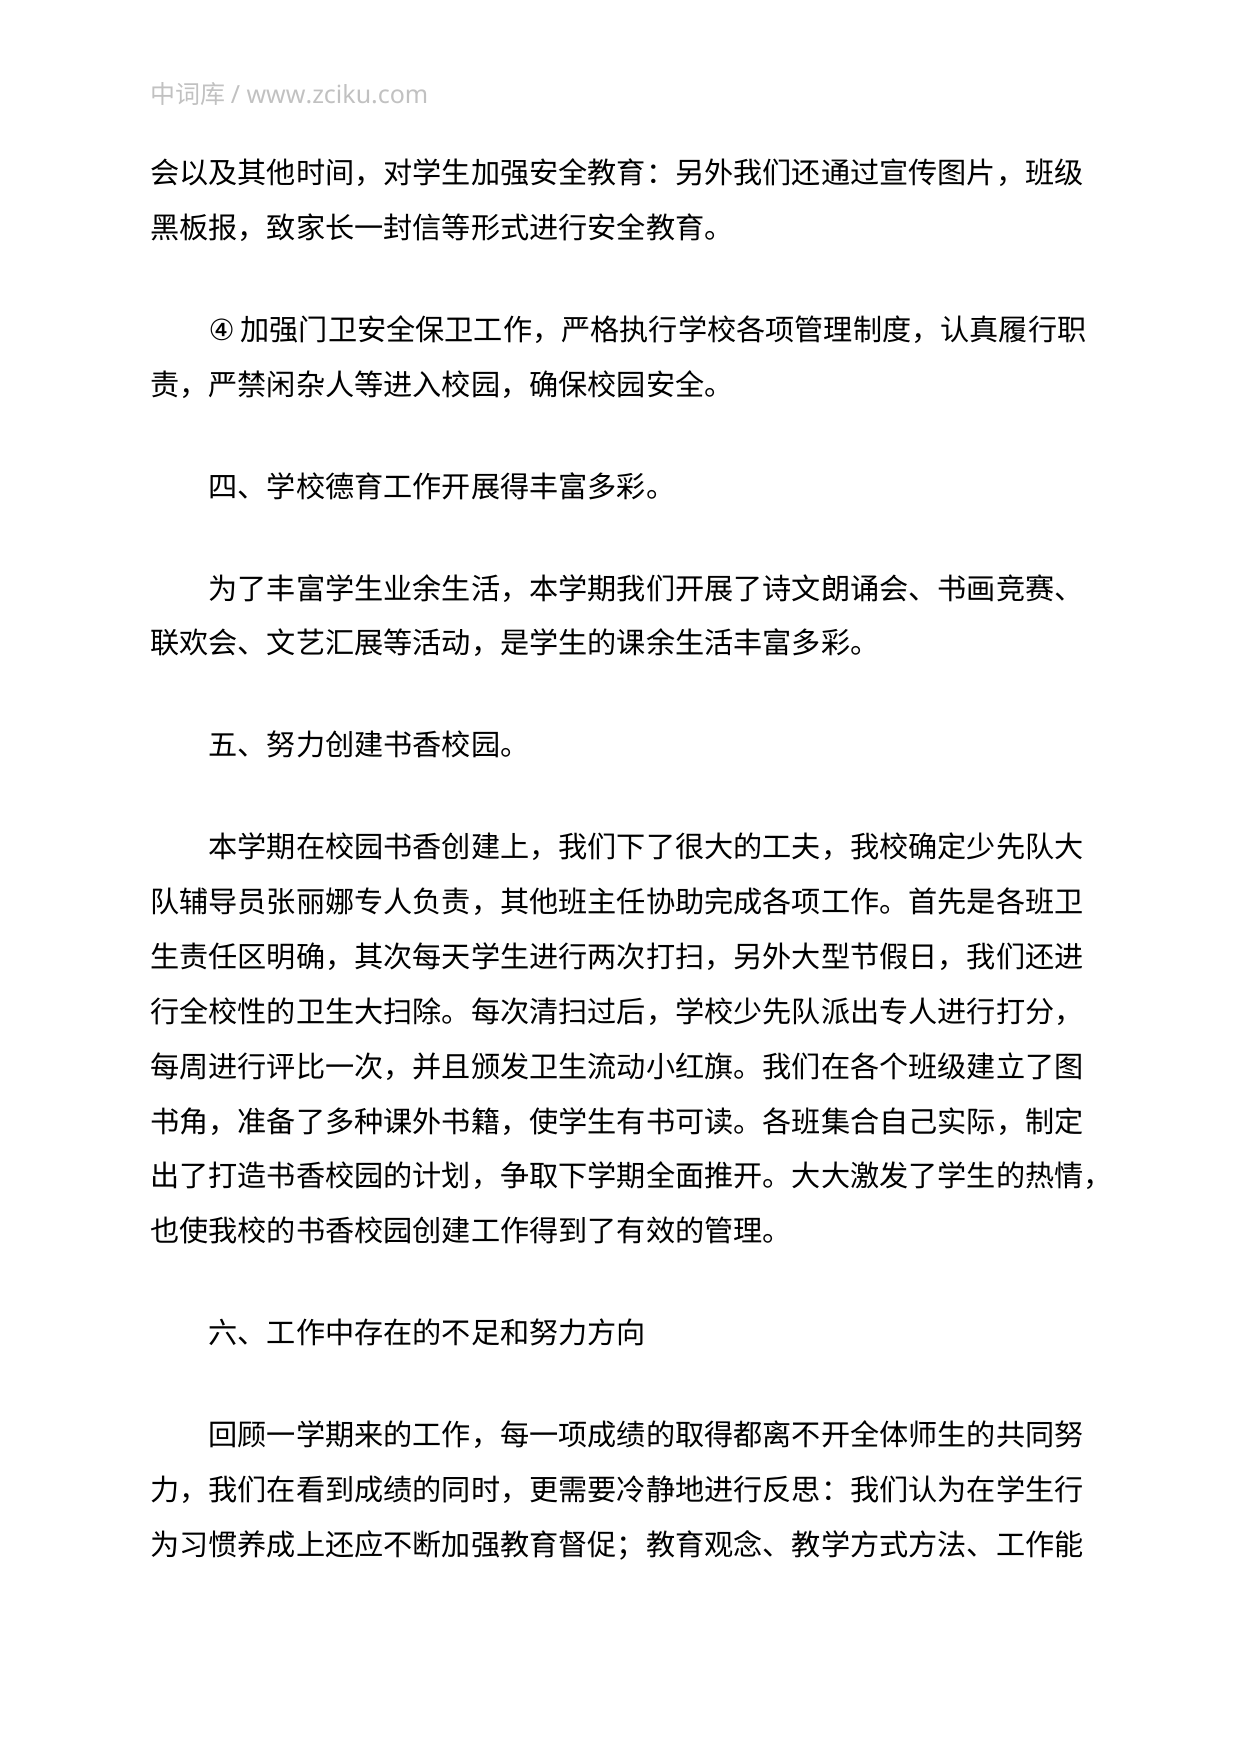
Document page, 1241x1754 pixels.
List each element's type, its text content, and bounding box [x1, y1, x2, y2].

text 六、工作中存在的不足和努力方向 [150, 1310, 1090, 1352]
text 本学期在校园书香创建上，我们下了很大的工夫，我校确定少先队大队辅导员张丽娜专人负责，其他班主任协助完成各项工作。首先是各班卫生责任区明确，其次每天学生进行两次打扫，另外大型节假日，我们还进行全校性的卫生大扫除。每次清扫过后，学校少先队派出专人进行打分，每周进行评比一次，并且颁发卫生流动小红旗。我们在各个班级建立了图书角，准备了多种课外书籍，使学生有书可读。各班集合自己实际，制定出了打造书香校园的计划，争取下学期全面推开。大大激发了学生的热情，也使我校的书香校园创建工作得到了有效的管理。 [150, 824, 1090, 1250]
text 为了丰富学生业余生活，本学期我们开展了诗文朗诵会、书画竞赛、联欢会、文艺汇展等活动，是学生的课余生活丰富多彩。 [150, 565, 1090, 662]
text 五、努力创建书香校园。 [150, 722, 1090, 764]
text 四、学校德育工作开展得丰富多彩。 [150, 463, 1090, 506]
text ④加强门卫安全保卫工作，严格执行学校各项管理制度，认真履行职责，严禁闲杂人等进入校园，确保校园安全。 [150, 307, 1090, 404]
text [150, 1411, 1090, 1563]
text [150, 150, 1090, 247]
